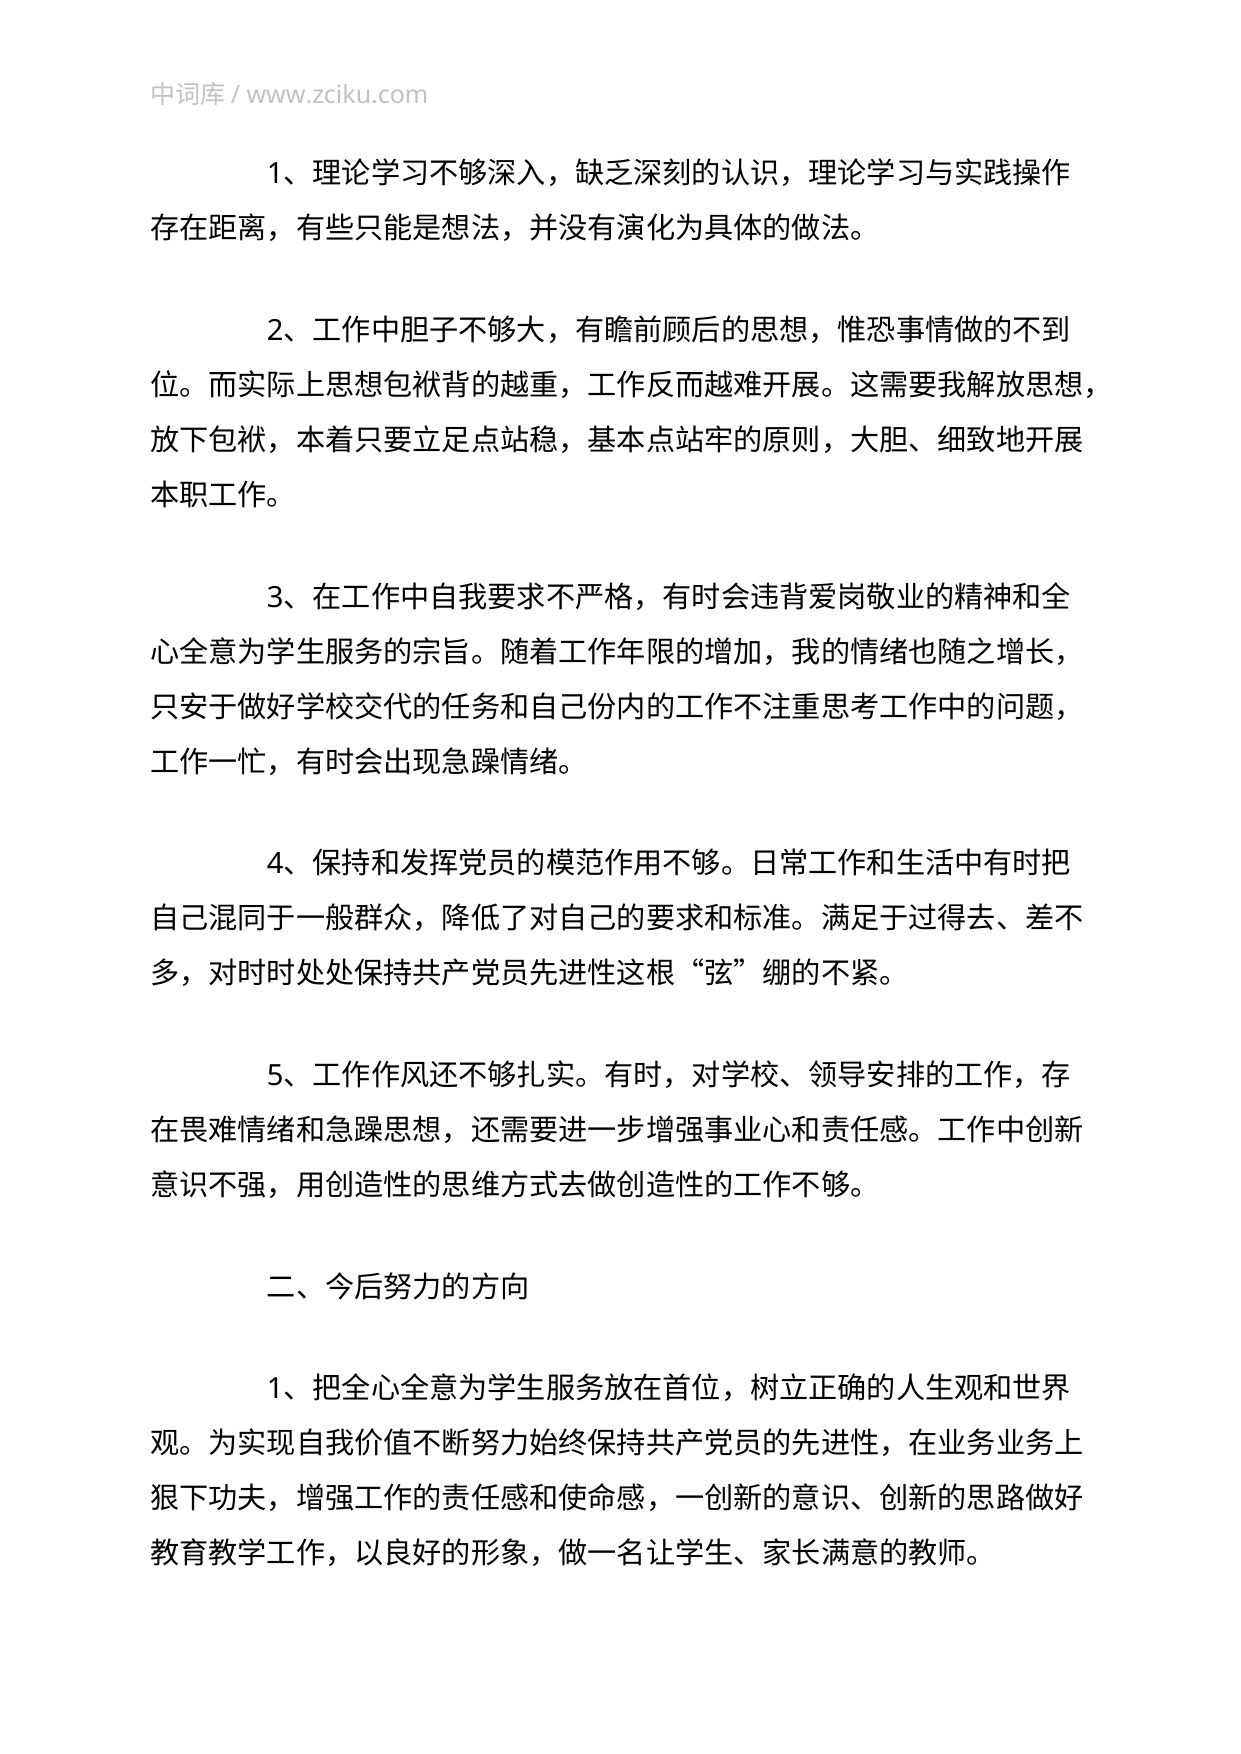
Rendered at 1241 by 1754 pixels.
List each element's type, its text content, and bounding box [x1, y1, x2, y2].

text 1、理论学习不够深入，缺乏深刻的认识，理论学习与实践操作存在距离，有些只能是想法，并没有演化为具体的做法。 [150, 150, 1090, 247]
text 4、保持和发挥党员的模范作用不够。日常工作和生活中有时把自己混同于一般群众，降低了对自己的要求和标准。满足于过得去、差不多，对时时处处保持共产党员先进性这根“弦”绷的不紧。 [150, 840, 1090, 992]
text 1、把全心全意为学生服务放在首位，树立正确的人生观和世界观。为实现自我价值不断努力始终保持共产党员的先进性，在业务业务上狠下功夫，增强工作的责任感和使命感，一创新的意识、创新的思路做好教育教学工作，以良好的形象，做一名让学生、家长满意的教师。 [150, 1365, 1090, 1572]
text 二、今后努力的方向 [150, 1263, 1090, 1306]
text 3、在工作中自我要求不严格，有时会违背爱岗敬业的精神和全心全意为学生服务的宗旨。随着工作年限的增加，我的情绪也随之增长，只安于做好学校交代的任务和自己份内的工作不注重思考工作中的问题，工作一忙，有时会出现急躁情绪。 [150, 573, 1090, 780]
text 5、工作作风还不够扎实。有时，对学校、领导安排的工作，存在畏难情绪和急躁思想，还需要进一步增强事业心和责任感。工作中创新意识不强，用创造性的思维方式去做创造性的工作不够。 [150, 1052, 1090, 1204]
text 2、工作中胆子不够大，有瞻前顾后的思想，惟恐事情做的不到位。而实际上思想包袱背的越重，工作反而越难开展。这需要我解放思想，放下包袱，本着只要立足点站稳，基本点站牢的原则，大胆、细致地开展本职工作。 [150, 307, 1090, 514]
